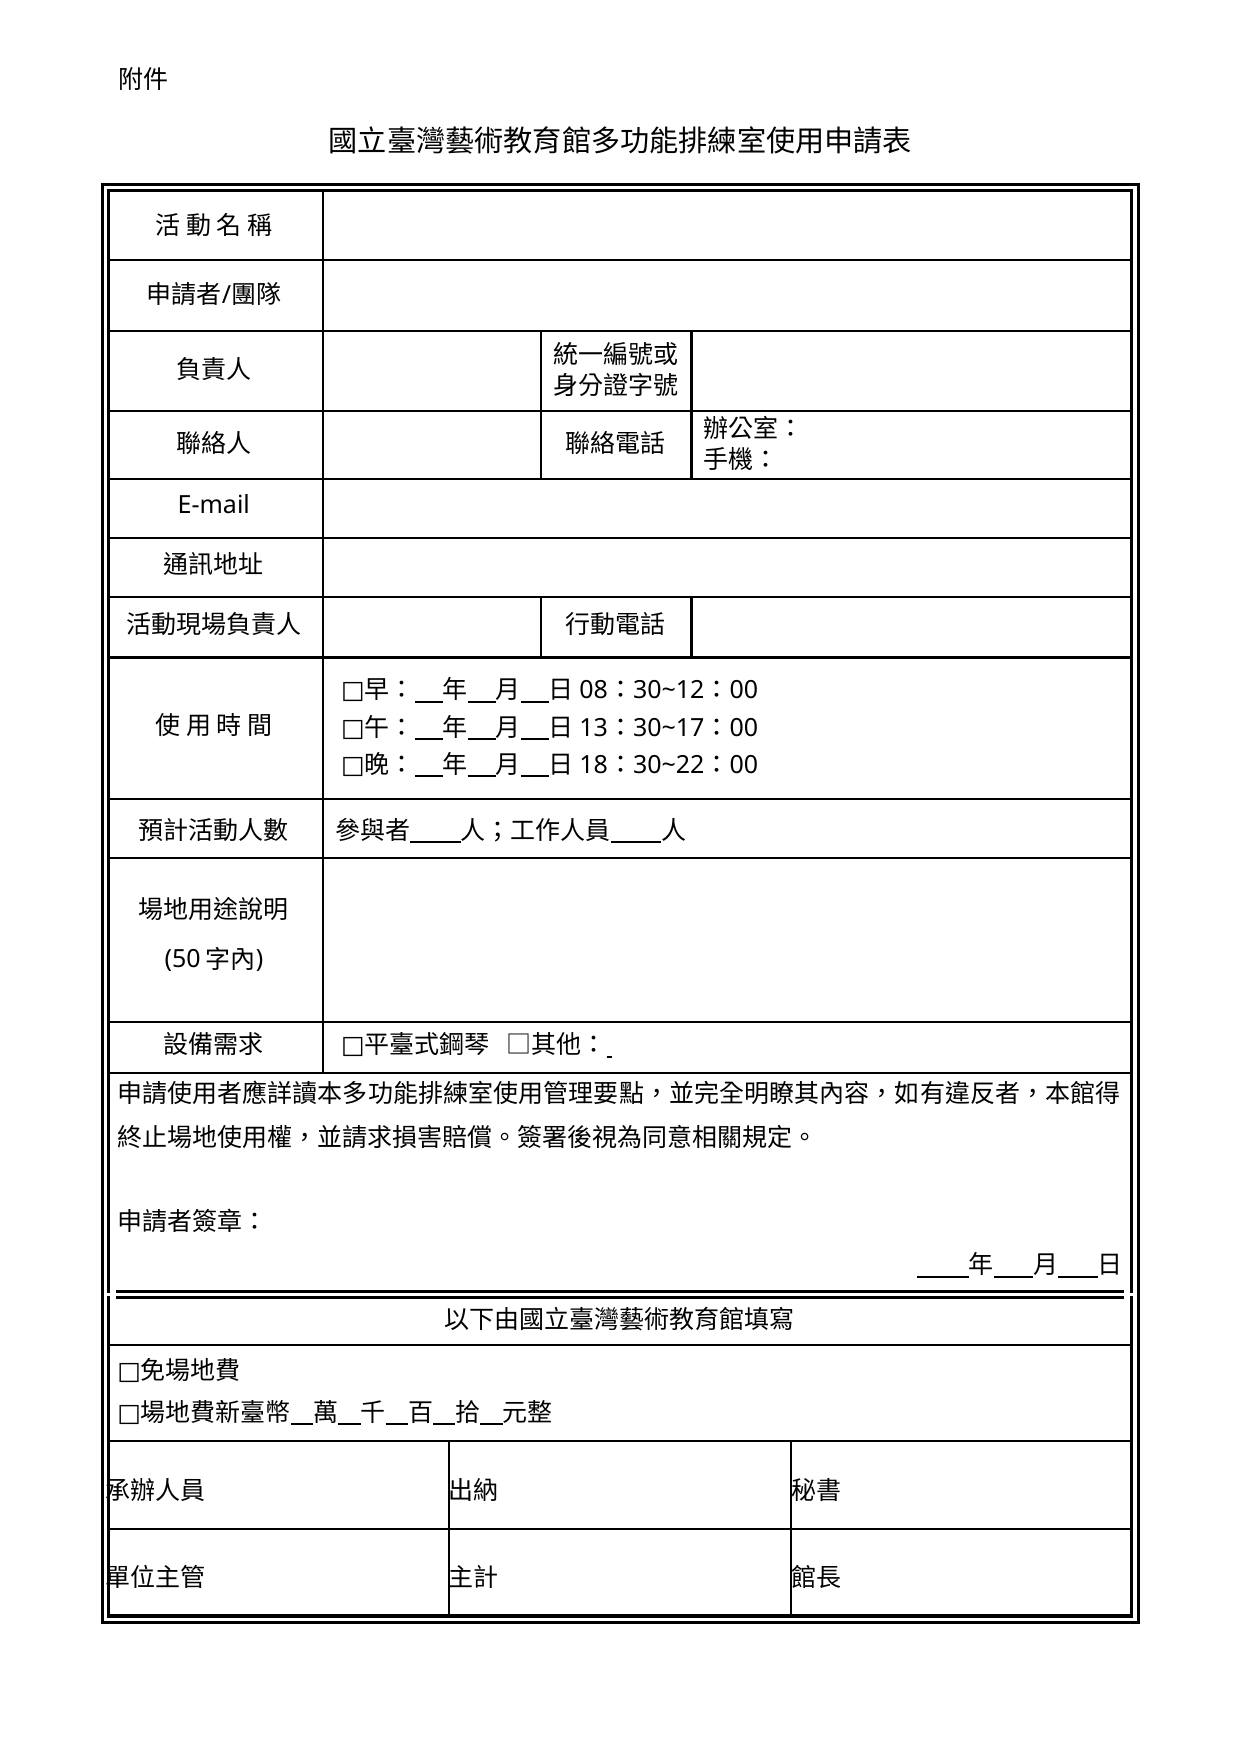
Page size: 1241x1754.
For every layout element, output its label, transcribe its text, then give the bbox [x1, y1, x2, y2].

table_cell [324, 859, 1130, 1021]
table_cell 以下由國立臺灣藝術教育館填寫 [105, 1290, 1135, 1344]
table_cell [324, 261, 1130, 330]
table_cell 場地用途說明 (50字內) [110, 859, 322, 1021]
table_cell [324, 598, 540, 656]
table_cell [693, 598, 1130, 656]
table_cell [324, 332, 540, 410]
table_cell □免場地費 □場地費新臺幣 萬 千 百 拾 元整 [110, 1346, 1130, 1439]
table_cell 秘書 [792, 1442, 1130, 1528]
table_cell 出納 [450, 1442, 790, 1528]
table_cell 參與者 人；工作人員 人 [324, 800, 1130, 857]
text 附件 [118, 59, 1122, 95]
table_cell 承辦人員 [110, 1442, 448, 1528]
table_cell 聯絡電話 [542, 412, 690, 477]
table_cell 申請使用者應詳讀本多功能排練室使用管理要點，並完全明瞭其內容，如有違反者，本館得終止場地使用權，並請求損害賠償。簽署後視為同意相關規定。 申請者簽章： 年 月 日 [110, 1074, 1130, 1290]
table_cell 主計 [450, 1530, 790, 1614]
table_cell 聯絡人 [110, 412, 322, 477]
table_cell [324, 412, 540, 477]
table_cell 申請者/團隊 [110, 261, 322, 330]
table_cell [324, 480, 1130, 537]
table_cell 單位主管 [110, 1530, 448, 1614]
table_cell 通訊地址 [110, 539, 322, 596]
table_cell [324, 539, 1130, 596]
table_cell 設備需求 [110, 1023, 322, 1072]
table_header 活 動 名 稱 [105, 186, 323, 259]
table_cell 使 用 時 間 [110, 659, 322, 798]
table_header [323, 186, 1135, 259]
table_cell 行動電話 [542, 598, 690, 656]
table_cell 負責人 [110, 332, 322, 410]
table_cell 統一編號或身分證字號 [542, 332, 690, 410]
table_cell □平臺式鋼琴 □其他： [324, 1023, 1130, 1072]
table_cell 活動現場負責人 [110, 598, 322, 656]
table_cell □早： 年 月 日 08：30~12：00 □午： 年 月 日 13：30~17：00 □晚： 年 月 日 18：30~22：00 [324, 659, 1130, 798]
text 國立臺灣藝術教育館多功能排練室使用申請表 [118, 117, 1122, 159]
table_cell 預計活動人數 [110, 800, 322, 857]
table_cell 館長 [792, 1530, 1130, 1614]
table_cell E-mail [110, 480, 322, 537]
table_cell 辦公室： 手機： [693, 412, 1130, 477]
table_cell [693, 332, 1130, 410]
